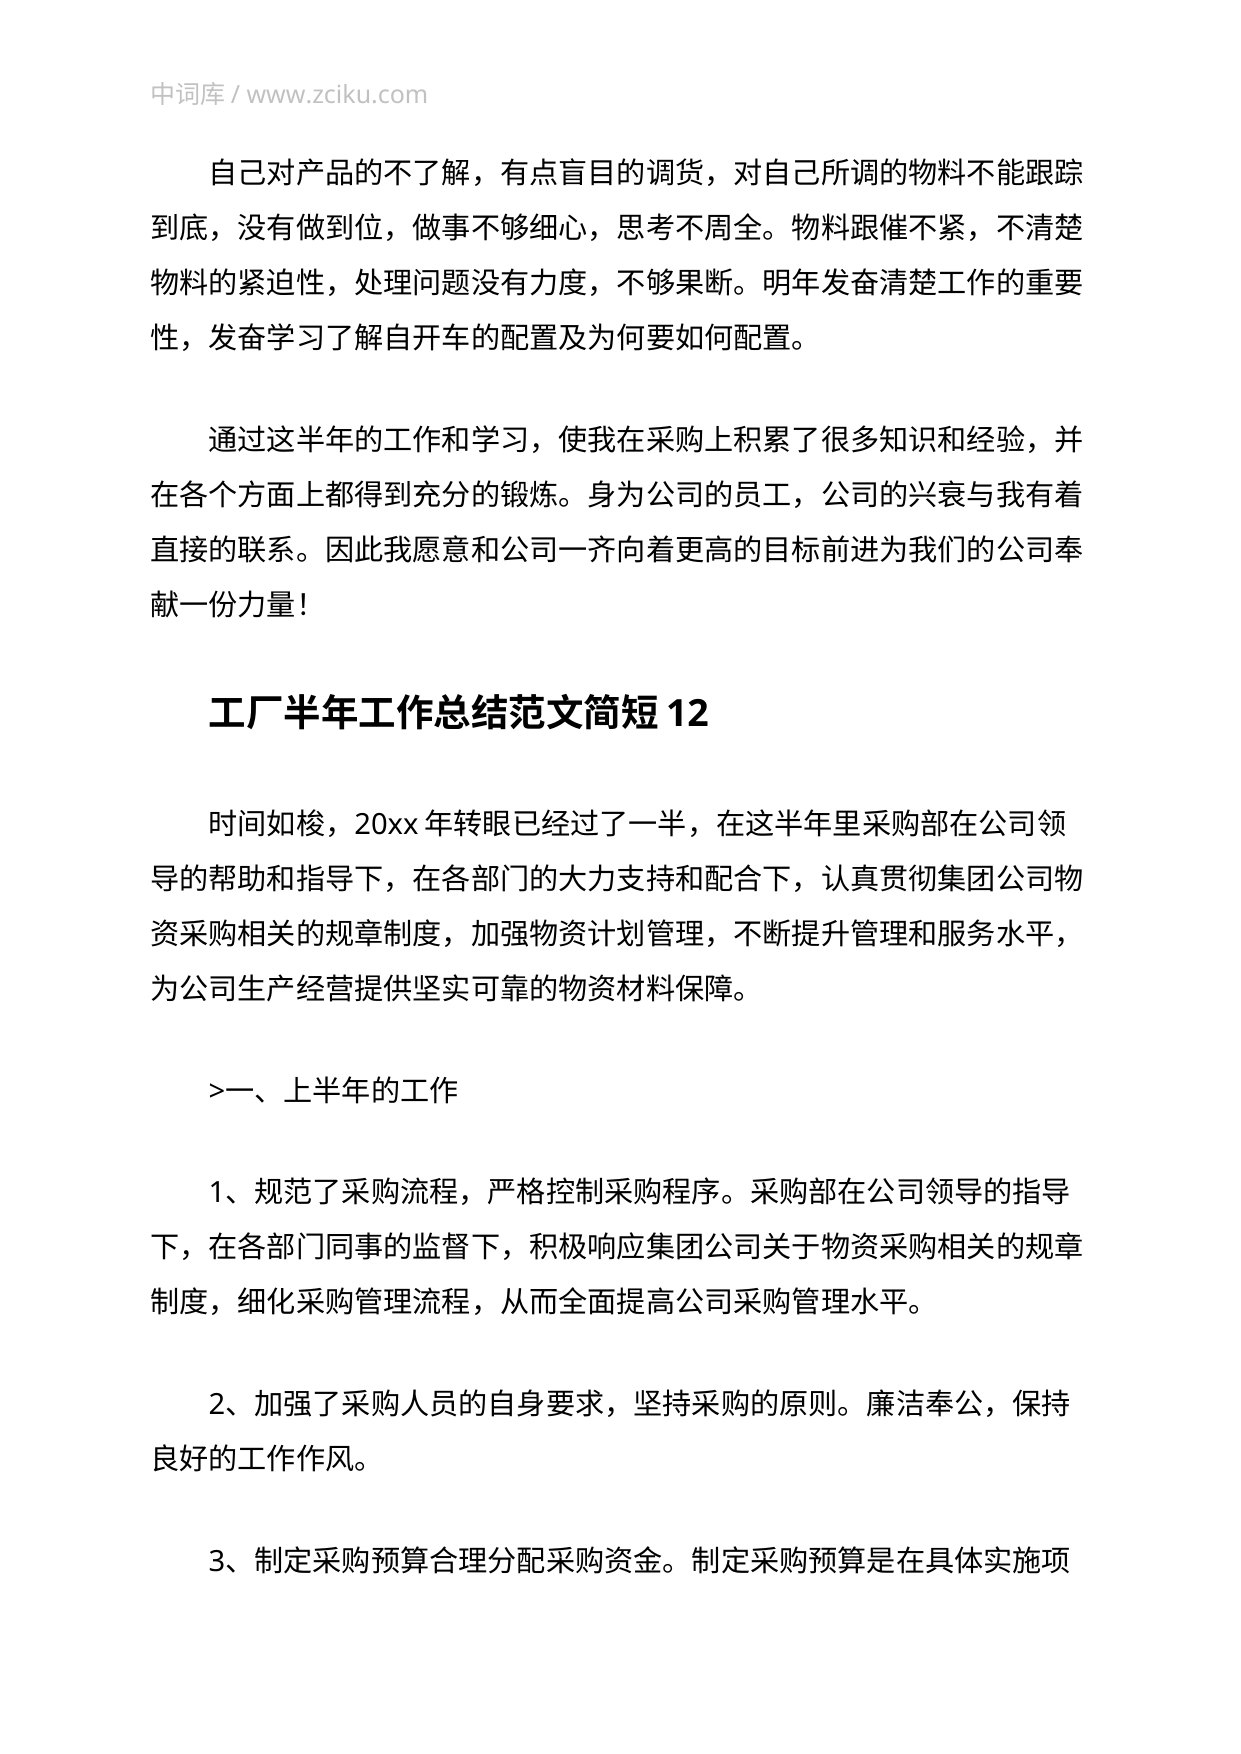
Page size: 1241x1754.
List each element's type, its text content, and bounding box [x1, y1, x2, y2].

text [150, 1537, 1090, 1580]
text 通过这半年的工作和学习，使我在采购上积累了很多知识和经验，并在各个方面上都得到充分的锻炼。身为公司的员工，公司的兴衰与我有着直接的联系。因此我愿意和公司一齐向着更高的目标前进为我们的公司奉献一份力量！ [150, 416, 1090, 623]
text 自己对产品的不了解，有点盲目的调货，对自己所调的物料不能跟踪到底，没有做到位，做事不够细心，思考不周全。物料跟催不紧，不清楚物料的紧迫性，处理问题没有力度，不够果断。明年发奋清楚工作的重要性，发奋学习了解自开车的配置及为何要如何配置。 [150, 150, 1090, 357]
text 1、规范了采购流程，严格控制采购程序。采购部在公司领导的指导下，在各部门同事的监督下，积极响应集团公司关于物资采购相关的规章制度，细化采购管理流程，从而全面提高公司采购管理水平。 [150, 1169, 1090, 1321]
text 时间如梭，20xx年转眼已经过了一半，在这半年里采购部在公司领导的帮助和指导下，在各部门的大力支持和配合下，认真贯彻集团公司物资采购相关的规章制度，加强物资计划管理，不断提升管理和服务水平，为公司生产经营提供坚实可靠的物资材料保障。 [150, 801, 1090, 1008]
text >一、上半年的工作 [150, 1067, 1090, 1109]
text 工厂半年工作总结范文简短12 [150, 683, 1090, 737]
text 2、加强了采购人员的自身要求，坚持采购的原则。廉洁奉公，保持良好的工作作风。 [150, 1381, 1090, 1478]
